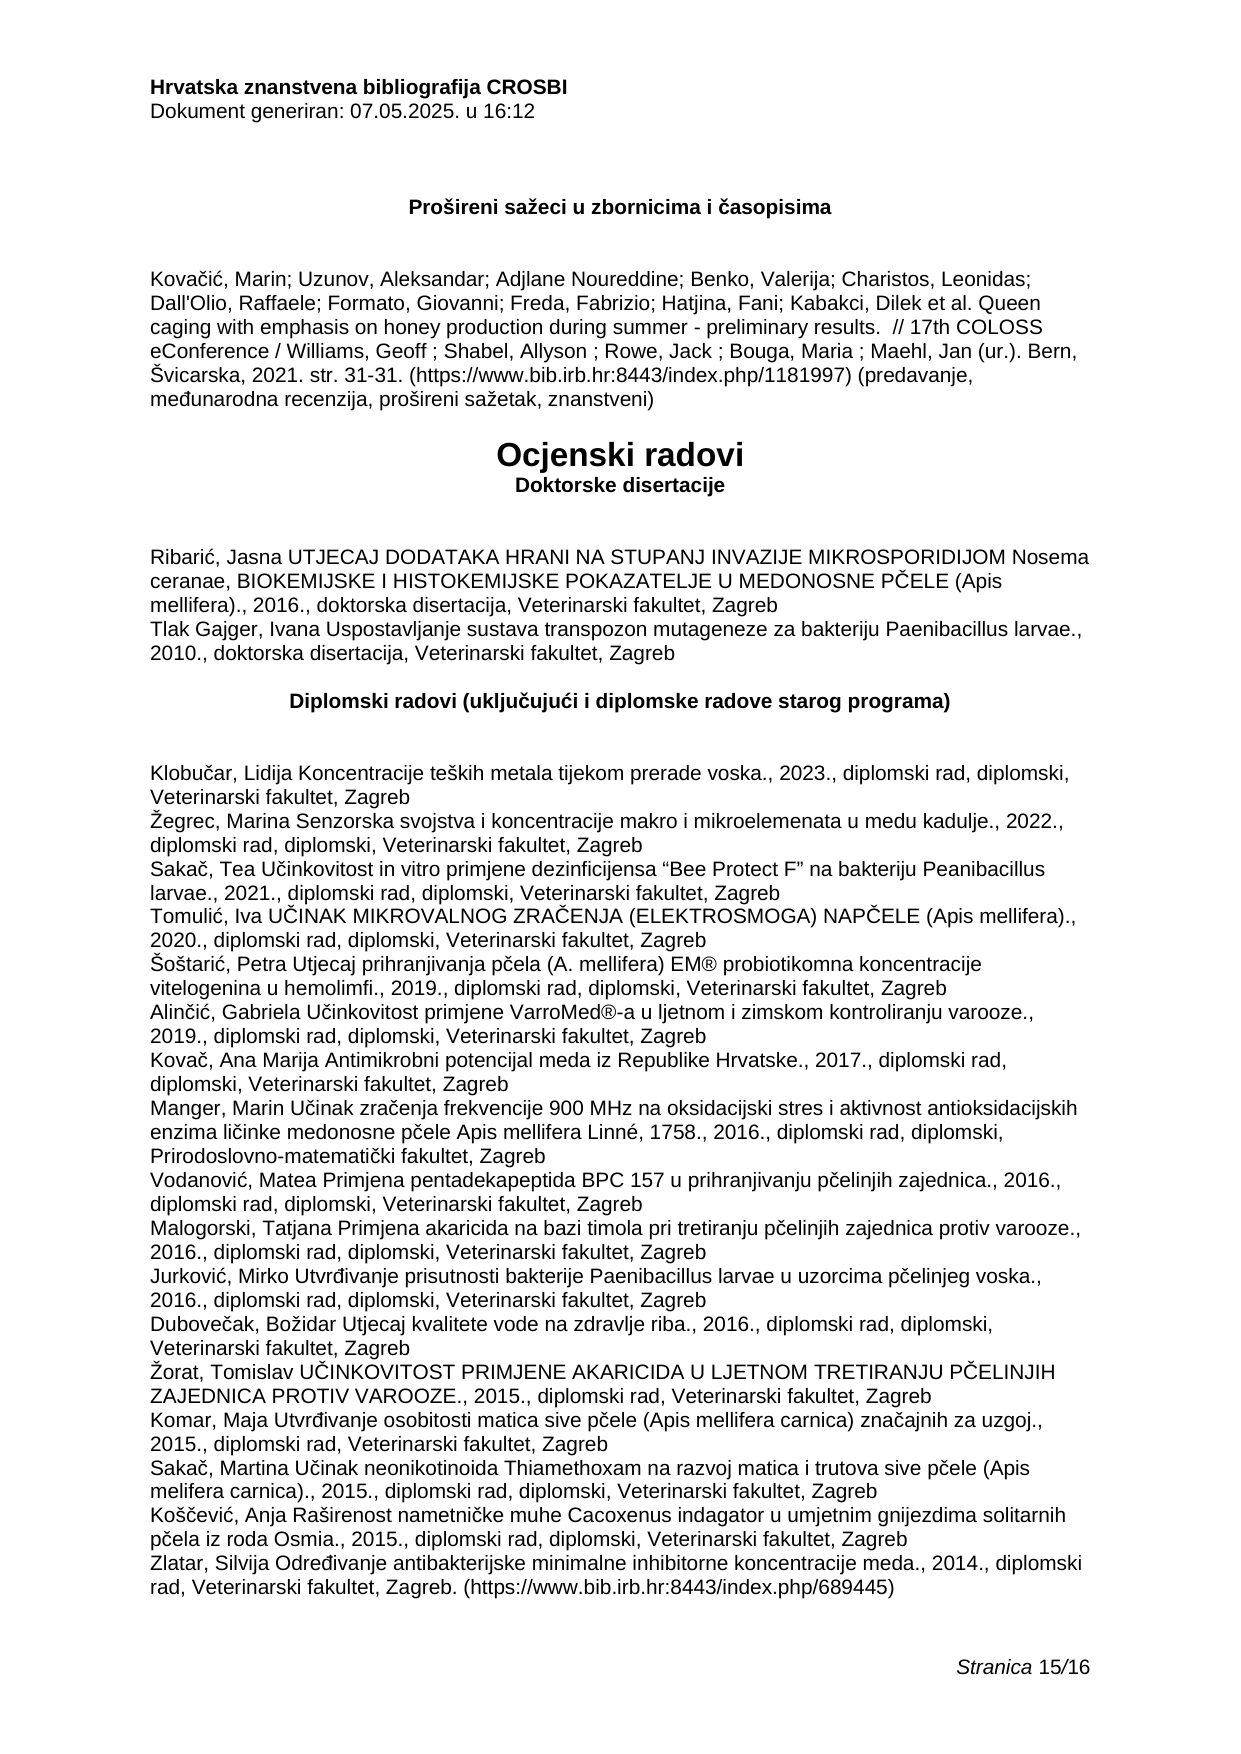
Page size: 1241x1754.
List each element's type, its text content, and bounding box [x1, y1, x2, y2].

subtitle Ocjenski radovi [150, 434, 1090, 473]
text Komar, Maja [150, 1407, 1090, 1455]
text Jurković, Mirko [150, 1264, 1090, 1312]
text Šoštarić, Petra [150, 952, 1090, 1000]
text Dubovečak, Božidar [150, 1312, 1090, 1359]
text Tomulić, Iva [150, 904, 1090, 952]
text Koščević, Anja [150, 1503, 1090, 1551]
text Ribarić, Jasna [150, 545, 1090, 617]
text Malogorski, Tatjana [150, 1216, 1090, 1264]
text Zlatar, Silvija [150, 1551, 1090, 1599]
text Klobučar, Lidija [150, 761, 1090, 808]
text Tlak Gajger, Ivana [150, 617, 1090, 665]
text Žorat, Tomislav [150, 1359, 1090, 1407]
text Kovač, Ana Marija [150, 1048, 1090, 1096]
subtitle Diplomski radovi (uključujući i diplomske radove starog programa) [150, 689, 1090, 713]
subtitle Prošireni sažeci u zbornicima i časopisima [150, 195, 1090, 219]
text Vodanović, Matea [150, 1168, 1090, 1216]
text Sakač, Tea [150, 856, 1090, 904]
text Kovačić, Marin; Uzunov, Aleksandar; Adjlane Noureddine; Benko, Valerija; Charistos, Leonidas; Dall'Olio, Raffaele; Formato, Giovanni; Freda, Fabrizio; Hatjina, Fani; Kabakci, Dilek et al. [150, 267, 1090, 411]
subtitle Doktorske disertacije [150, 473, 1090, 497]
text Sakač, Martina [150, 1455, 1090, 1503]
text Žegrec, Marina [150, 808, 1090, 856]
text Manger, Marin [150, 1096, 1090, 1168]
text Alinčić, Gabriela [150, 1000, 1090, 1048]
